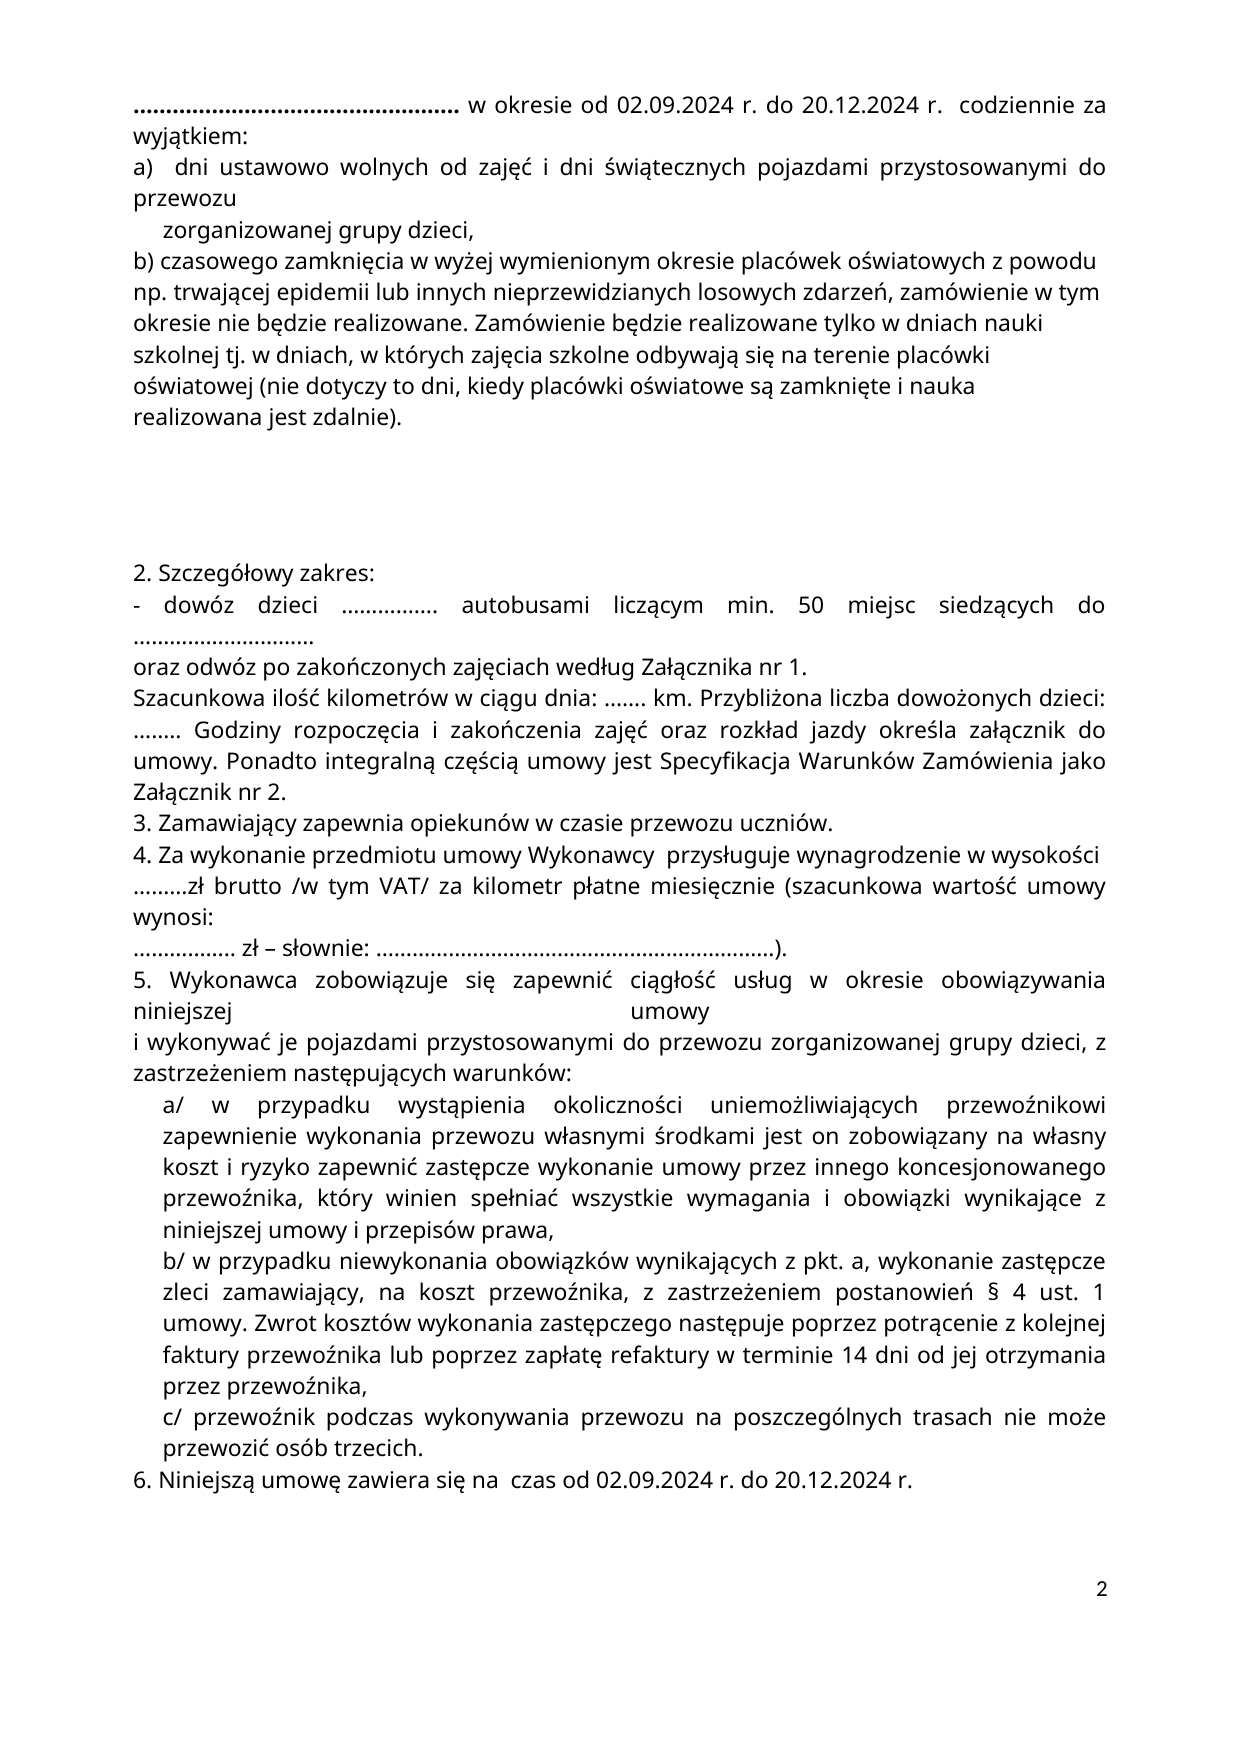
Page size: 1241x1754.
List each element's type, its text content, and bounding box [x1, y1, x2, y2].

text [133, 89, 1107, 151]
text a/ w przypadku wystąpienia okoliczności uniemożliwiających przewoźnikowi zapewnienie wykonania przewozu własnymi środkami jest on zobowiązany na własny koszt i ryzyko zapewnić zastępcze wykonanie umowy przez innego koncesjonowanego przewoźnika, który winien spełniać wszystkie wymagania i obowiązki wynikające z niniejszej umowy i przepisów prawa, [162, 1089, 1107, 1245]
text c/ przewoźnik podczas wykonywania przewozu na poszczególnych trasach nie może przewozić osób trzecich. [162, 1401, 1107, 1464]
text - dowóz dzieci ……………. autobusami liczącym min. 50 miejsc siedzących do ………………………… oraz odwóz po zakończonych zajęciach według Załącznika nr 1. [133, 589, 1107, 682]
text zorganizowanej grupy dzieci, [133, 214, 1107, 245]
text 2. Szczegółowy zakres: [133, 557, 1107, 589]
text a) dni ustawowo wolnych od zajęć i dni świątecznych pojazdami przystosowanymi do przewozu [133, 151, 1107, 214]
text 5. Wykonawca zobowiązuje się zapewnić ciągłość usług w okresie obowiązywania niniejszej umowy i wykonywać je pojazdami przystosowanymi do przewozu zorganizowanej grupy dzieci, z zastrzeżeniem następujących warunków: [133, 964, 1107, 1089]
text b/ w przypadku niewykonania obowiązków wynikających z pkt. a, wykonanie zastępcze zleci zamawiający, na koszt przewoźnika, z zastrzeżeniem postanowień § 4 ust. 1 umowy. Zwrot kosztów wykonania zastępczego następuje poprzez potrącenie z kolejnej faktury przewoźnika lub poprzez zapłatę refaktury w terminie 14 dni od jej otrzymania przez przewoźnika, [162, 1245, 1107, 1401]
text Szacunkowa ilość kilometrów w ciągu dnia: ……. km. Przybliżona liczba dowożonych dzieci: …….. Godziny rozpoczęcia i zakończenia zajęć oraz rozkład jazdy określa załącznik do umowy. Ponadto integralną częścią umowy jest Specyfikacja Warunków Zamówienia jako Załącznik nr 2. [133, 682, 1107, 807]
text 6. Niniejszą umowę zawiera się na czas od 02.09.2024 r. do 20.12.2024 r. [133, 1464, 1107, 1495]
text 4. Za wykonanie przedmiotu umowy Wykonawcy przysługuje wynagrodzenie w wysokości [133, 839, 1107, 870]
text b) czasowego zamknięcia w wyżej wymienionym okresie placówek oświatowych z powodu np. trwającej epidemii lub innych nieprzewidzianych losowych zdarzeń, zamówienie w tym okresie nie będzie realizowane. Zamówienie będzie realizowane tylko w dniach nauki szkolnej tj. w dniach, w których zajęcia szkolne odbywają się na terenie placówki oświatowej (nie dotyczy to dni, kiedy placówki oświatowe są zamknięte i nauka realizowana jest zdalnie). [133, 245, 1107, 432]
text ………zł brutto /w tym VAT/ za kilometr płatne miesięcznie (szacunkowa wartość umowy wynosi: …………….. zł – słownie: …………………………………………………………). [133, 870, 1107, 964]
text 3. Zamawiający zapewnia opiekunów w czasie przewozu uczniów. [133, 807, 1107, 839]
